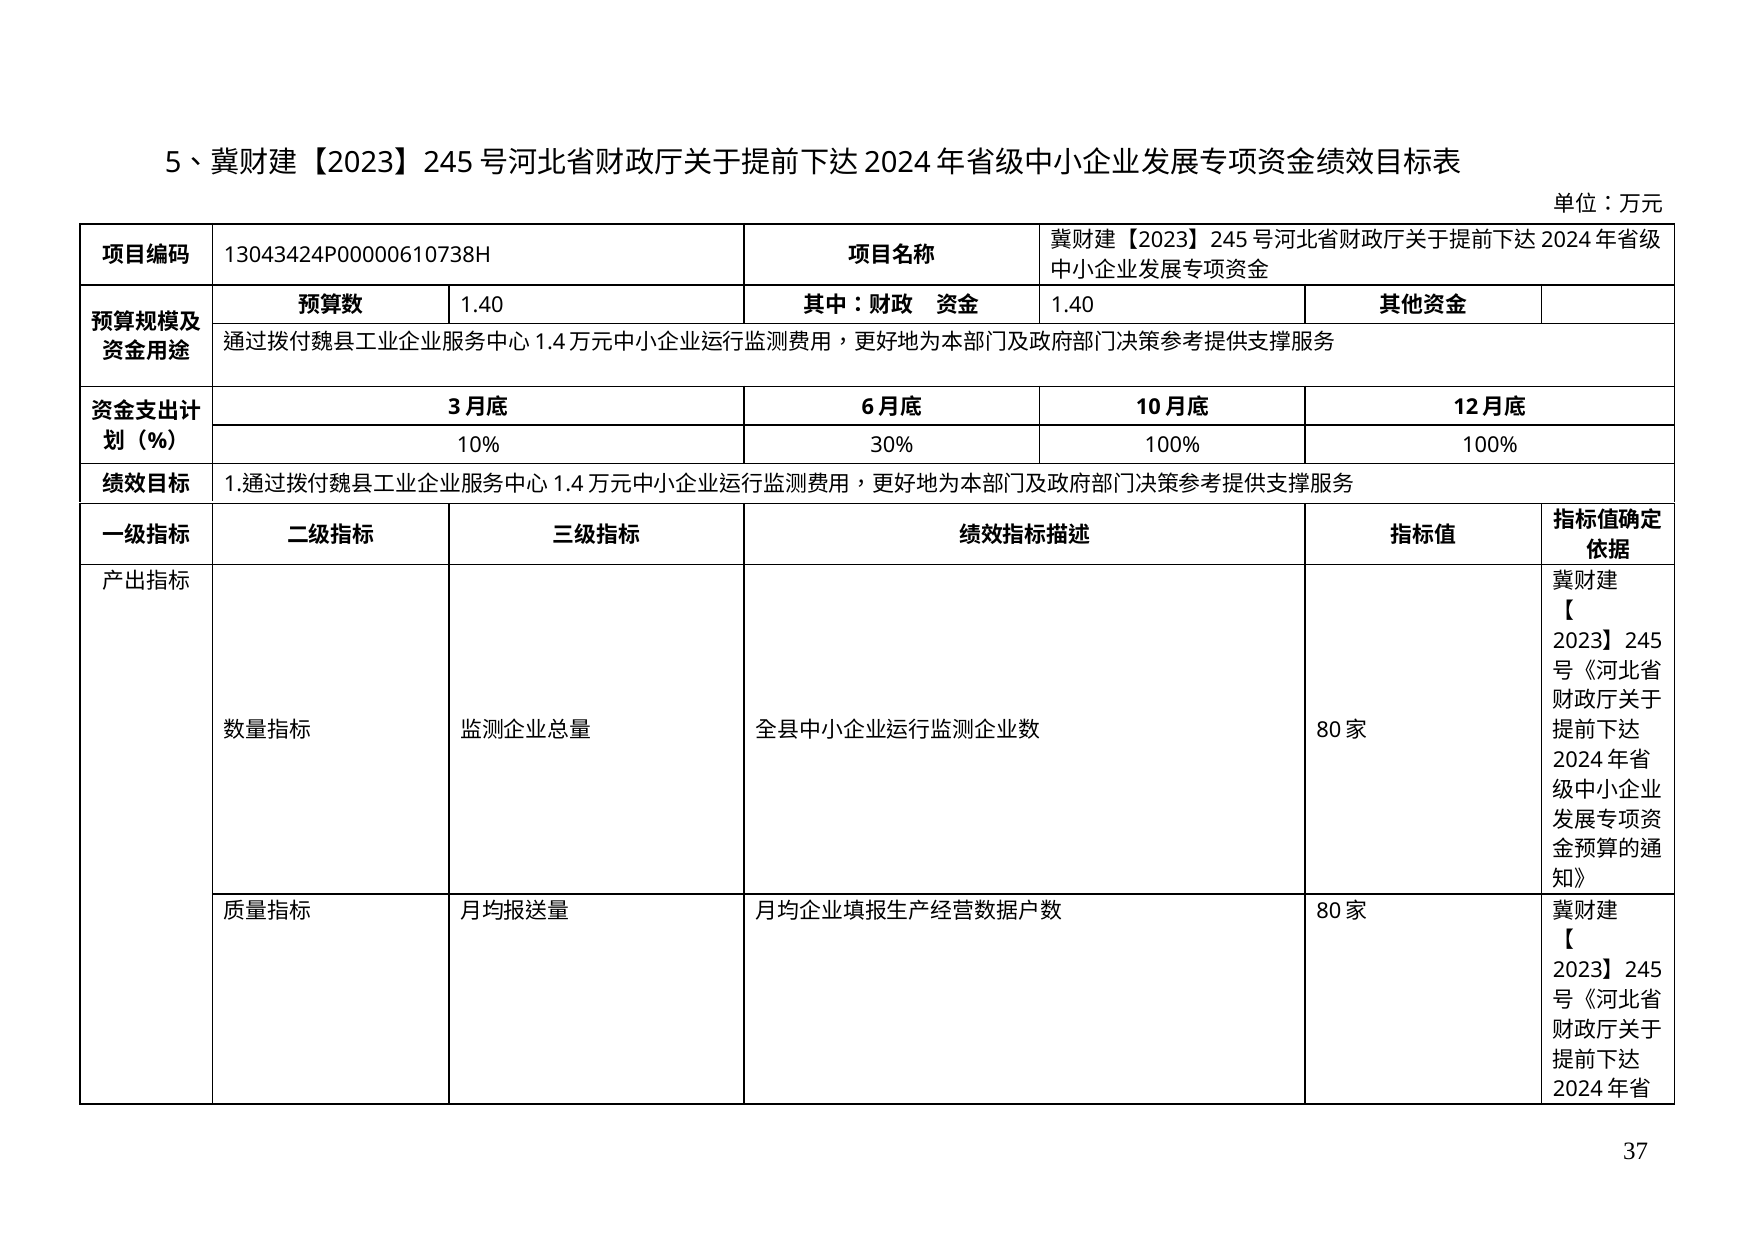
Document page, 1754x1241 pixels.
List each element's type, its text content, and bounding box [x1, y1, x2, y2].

table_cell 月均报送量 [450, 895, 743, 1103]
table_cell 30% [745, 426, 1039, 462]
table_header 二级指标 [213, 504, 448, 564]
table_cell 80家 [1306, 895, 1541, 1103]
table_cell 1.40 [1040, 286, 1304, 322]
table_cell 13043424P00000610738H [213, 225, 743, 284]
table_cell 产出指标 [81, 565, 212, 1103]
table_cell 80家 [1306, 565, 1541, 893]
table_header 绩效指标描述 [745, 504, 1304, 564]
table_header 指标值 [1306, 504, 1541, 564]
table_header 一级指标 [81, 504, 212, 564]
table_cell 3月底 [213, 387, 743, 424]
table_cell 100% [1306, 426, 1674, 462]
table_cell 质量指标 [213, 895, 448, 1103]
table_cell 1.40 [450, 286, 743, 322]
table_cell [1542, 895, 1674, 1103]
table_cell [1542, 565, 1674, 893]
text 5、冀财建【2023】245号河北省财政厅关于提前下达2024年省级中小企业发展专项资金绩效目标表 [106, 142, 1648, 181]
table_cell 绩效目标 [81, 464, 212, 501]
table_header 三级指标 [450, 504, 743, 564]
table_cell 1.通过拨付魏县工业企业服务中心1.4万元中小企业运行监测费用，更好地为本部门及政府部门决策参考提供支撑服务 [213, 464, 1674, 501]
table_cell 监测企业总量 [450, 565, 743, 893]
table_cell 其中：财政 资金 [745, 286, 1039, 322]
table_cell 全县中小企业运行监测企业数 [745, 565, 1304, 893]
table_cell 数量指标 [213, 565, 448, 893]
table_cell 项目名称 [745, 225, 1039, 284]
table_header 单位：万元 [81, 183, 1674, 223]
table_cell [1542, 286, 1674, 322]
table_cell 10月底 [1040, 387, 1304, 424]
table_header 指标值确定依据 [1542, 504, 1674, 564]
table_cell 冀财建【2023】245号河北省财政厅关于提前下达2024年省级中小企业发展专项资金 [1040, 225, 1674, 284]
table_cell 100% [1040, 426, 1304, 462]
table_cell 预算规模及资金用途 [81, 286, 212, 386]
table_cell 月均企业填报生产经营数据户数 [745, 895, 1304, 1103]
table_cell 12月底 [1306, 387, 1674, 424]
table_cell 其他资金 [1306, 286, 1541, 322]
table_cell 通过拨付魏县工业企业服务中心1.4万元中小企业运行监测费用，更好地为本部门及政府部门决策参考提供支撑服务 [213, 324, 1674, 386]
table_cell 项目编码 [81, 225, 212, 284]
table_cell 预算数 [213, 286, 448, 322]
table_cell 资金支出计划（%） [81, 387, 212, 462]
table_cell 6月底 [745, 387, 1039, 424]
table_cell 10% [213, 426, 743, 462]
